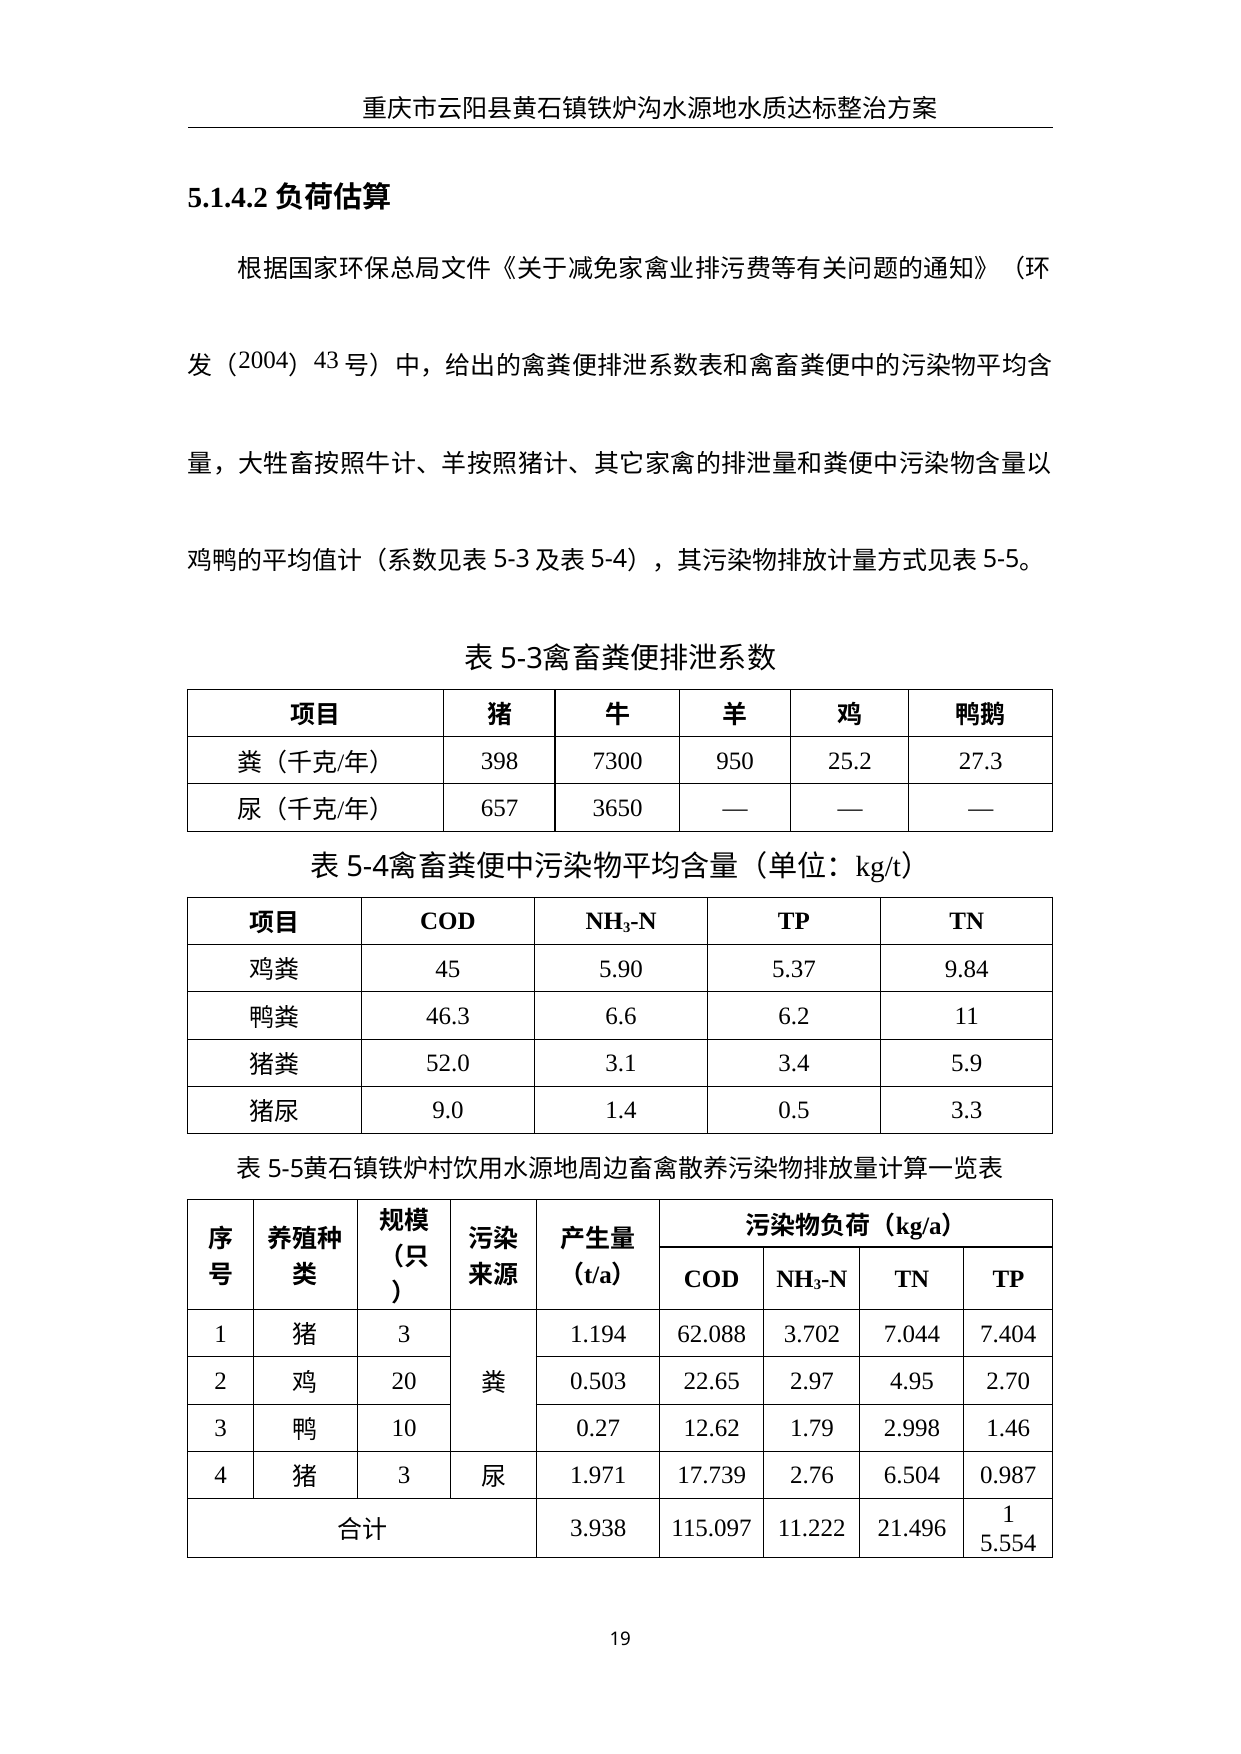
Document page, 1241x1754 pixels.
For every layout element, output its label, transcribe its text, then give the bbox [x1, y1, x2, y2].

table_cell 尿 [451, 1452, 536, 1498]
table_cell 5.9 [881, 1040, 1052, 1086]
table_cell 2.76 [764, 1452, 859, 1498]
table_cell — [909, 784, 1052, 831]
table_cell 7300 [556, 737, 679, 783]
table_cell 9.0 [362, 1087, 534, 1133]
table_header COD [362, 898, 534, 944]
table_cell 12.62 [660, 1405, 763, 1451]
table_cell 鸭 [254, 1405, 357, 1451]
table_cell TN [860, 1248, 963, 1309]
table_cell 115.097 [660, 1499, 763, 1557]
table_cell 鸡 [254, 1357, 357, 1403]
table_header NH3-N [535, 898, 707, 944]
table_cell 11.222 [764, 1499, 859, 1557]
table_cell 3.1 [535, 1040, 707, 1086]
table_cell 5.37 [708, 945, 880, 991]
table_cell 4 [188, 1452, 253, 1498]
table_cell 2 [188, 1357, 253, 1403]
table_cell COD [660, 1248, 763, 1309]
table_header 项目 [188, 690, 443, 736]
table_cell 21.496 [860, 1499, 963, 1557]
table_header TP [708, 898, 880, 944]
table_cell 15.554 [964, 1499, 1052, 1557]
table_cell 2.97 [764, 1357, 859, 1403]
table_cell 27.3 [909, 737, 1052, 783]
table_cell 5.90 [535, 945, 707, 991]
table_header 牛 [556, 690, 679, 736]
table_cell 粪（千克/年） [188, 737, 443, 783]
table_cell 7.044 [860, 1310, 963, 1356]
table_header 规模（只） [358, 1200, 450, 1309]
table_cell 3.938 [537, 1499, 659, 1557]
table_header 污染来源 [451, 1200, 536, 1309]
table_cell 11 [881, 992, 1052, 1038]
table_cell 22.65 [660, 1357, 763, 1403]
table_cell 0.503 [537, 1357, 659, 1403]
table_cell 657 [444, 784, 554, 831]
table_cell 猪 [254, 1310, 357, 1356]
table_cell 46.3 [362, 992, 534, 1038]
table_cell 950 [680, 737, 790, 783]
table_cell 鸡粪 [188, 945, 361, 991]
table_cell 猪 [254, 1452, 357, 1498]
table_cell 2.70 [964, 1357, 1052, 1403]
table_cell 62.088 [660, 1310, 763, 1356]
table_cell 猪粪 [188, 1040, 361, 1086]
table_cell 1.4 [535, 1087, 707, 1133]
table_header 项目 [188, 898, 361, 944]
table_cell 3.4 [708, 1040, 880, 1086]
table_cell 0.27 [537, 1405, 659, 1451]
table_header 序号 [188, 1200, 253, 1309]
table_cell 3650 [556, 784, 679, 831]
table_cell 尿（千克/年） [188, 784, 443, 831]
table_header TN [881, 898, 1052, 944]
table_cell 6.504 [860, 1452, 963, 1498]
table_cell 1.194 [537, 1310, 659, 1356]
table_cell 0.987 [964, 1452, 1052, 1498]
table_cell 3 [358, 1452, 450, 1498]
table_cell 10 [358, 1405, 450, 1451]
table_cell 4.95 [860, 1357, 963, 1403]
table_cell 1.46 [964, 1405, 1052, 1451]
table_cell — [791, 784, 908, 831]
table_cell 6.6 [535, 992, 707, 1038]
table_cell 3 [358, 1310, 450, 1356]
table_cell 398 [444, 737, 554, 783]
table_cell 3 [188, 1405, 253, 1451]
table_cell 17.739 [660, 1452, 763, 1498]
table_cell NH3-N [764, 1248, 859, 1309]
table_header 污染物负荷（kg/a） [660, 1200, 1052, 1246]
table_cell 25.2 [791, 737, 908, 783]
table_header 产生量（t/a） [537, 1200, 659, 1309]
table_cell 1 [188, 1310, 253, 1356]
table_cell 9.84 [881, 945, 1052, 991]
subtitle 负荷估算 [187, 162, 1053, 227]
table_cell 2.998 [860, 1405, 963, 1451]
table_header 养殖种类 [254, 1200, 357, 1309]
table_cell 52.0 [362, 1040, 534, 1086]
table_cell TP [964, 1248, 1052, 1309]
table_header 鸭鹅 [909, 690, 1052, 736]
table_cell 3.3 [881, 1087, 1052, 1133]
table_cell 7.404 [964, 1310, 1052, 1356]
table_cell 1.79 [764, 1405, 859, 1451]
table_cell 0.5 [708, 1087, 880, 1133]
table_header 鸡 [791, 690, 908, 736]
table_cell 鸭粪 [188, 992, 361, 1038]
table_header 羊 [680, 690, 790, 736]
table_cell 猪尿 [188, 1087, 361, 1133]
table_cell 3.702 [764, 1310, 859, 1356]
table_cell 6.2 [708, 992, 880, 1038]
table_cell 粪 [451, 1310, 536, 1451]
table_cell 合计 [188, 1499, 536, 1557]
table_cell 1.971 [537, 1452, 659, 1498]
table_cell — [680, 784, 790, 831]
table_cell 20 [358, 1357, 450, 1403]
table_header 猪 [444, 690, 554, 736]
table_cell 45 [362, 945, 534, 991]
